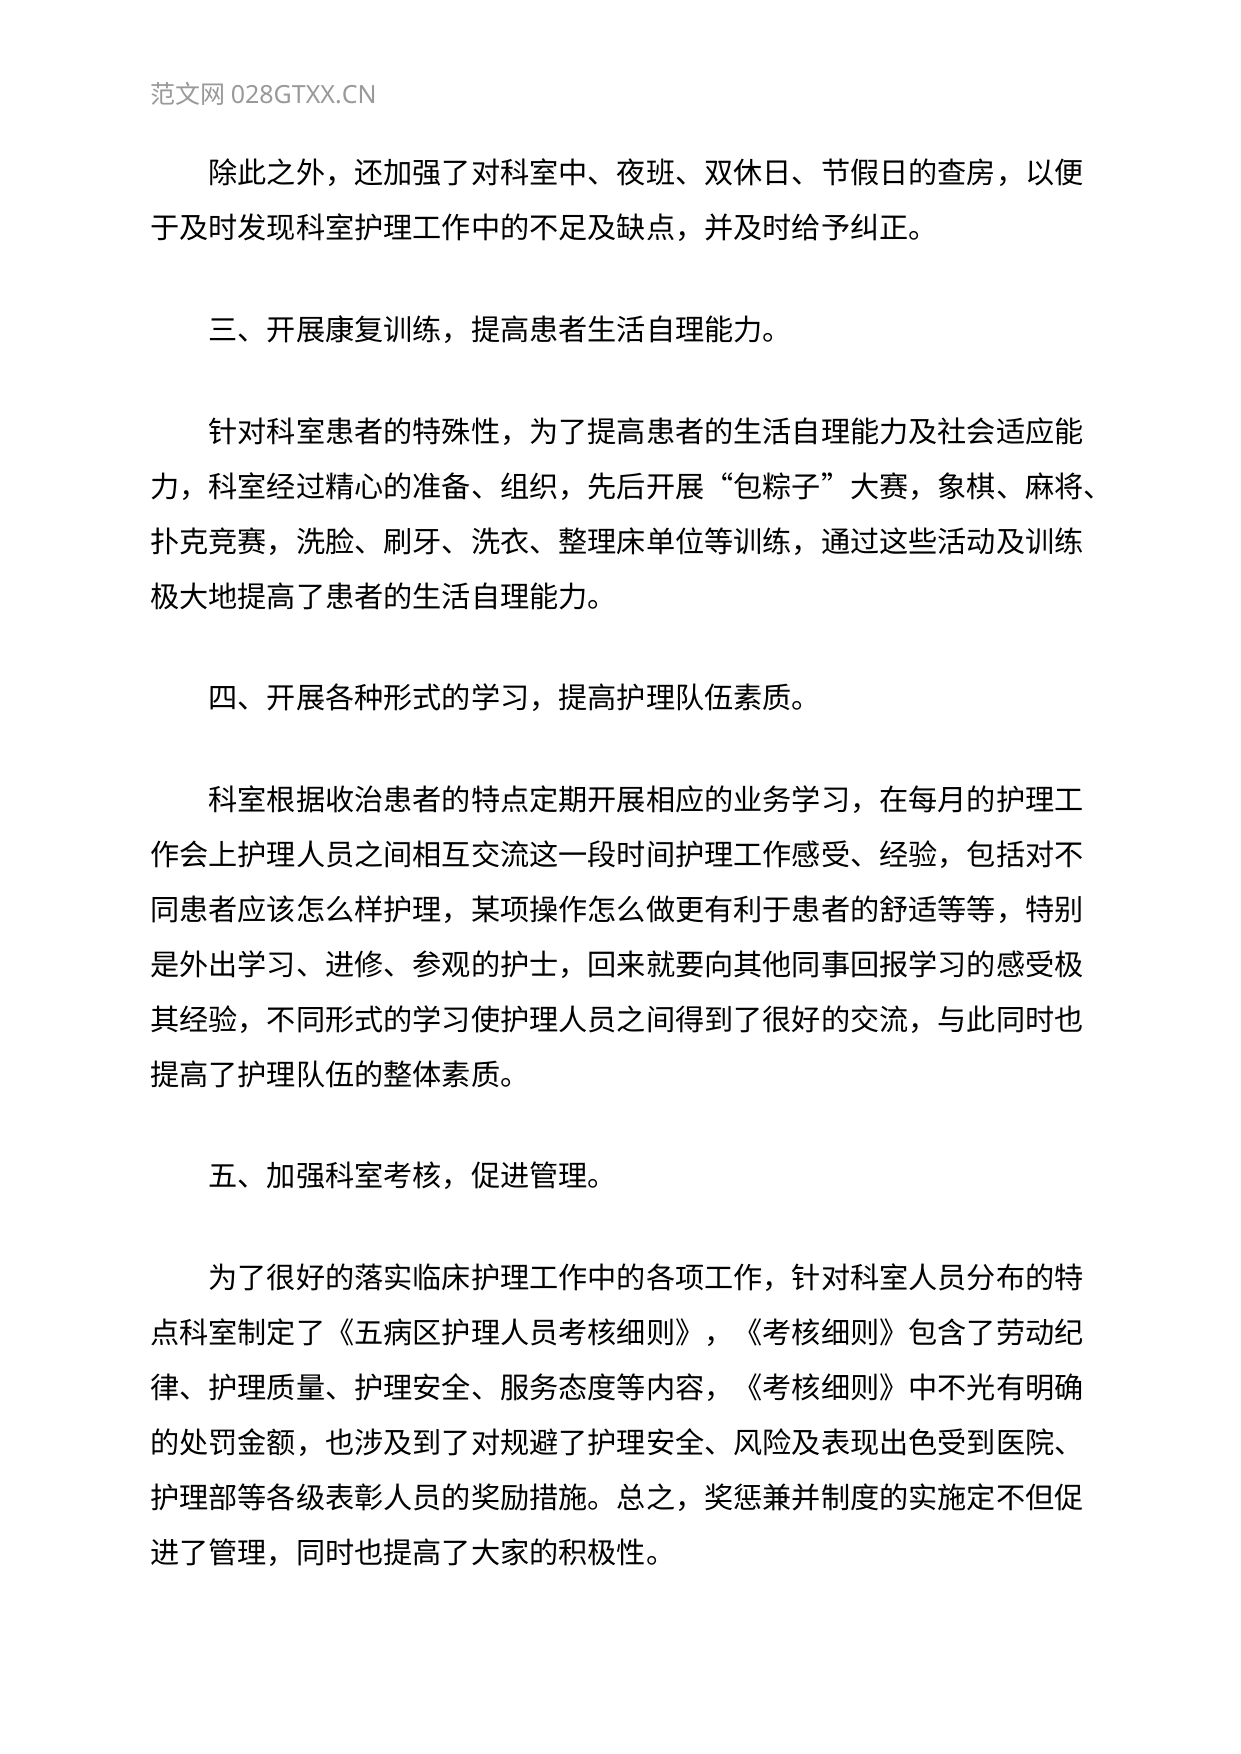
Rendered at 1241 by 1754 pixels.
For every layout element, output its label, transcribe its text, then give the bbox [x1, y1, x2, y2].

text 除此之外，还加强了对科室中、夜班、双休日、节假日的查房，以便于及时发现科室护理工作中的不足及缺点，并及时给予纠正。 [150, 150, 1090, 247]
text 针对科室患者的特殊性，为了提高患者的生活自理能力及社会适应能力，科室经过精心的准备、组织，先后开展“包粽子”大赛，象棋、麻将、扑克竞赛，洗脸、刷牙、洗衣、整理床单位等训练，通过这些活动及训练极大地提高了患者的生活自理能力。 [150, 408, 1090, 615]
text 三、开展康复训练，提高患者生活自理能力。 [150, 307, 1090, 349]
text 四、开展各种形式的学习，提高护理队伍素质。 [150, 675, 1090, 717]
text 为了很好的落实临床护理工作中的各项工作，针对科室人员分布的特点科室制定了《五病区护理人员考核细则》，《考核细则》包含了劳动纪律、护理质量、护理安全、服务态度等内容，《考核细则》中不光有明确的处罚金额，也涉及到了对规避了护理安全、风险及表现出色受到医院、护理部等各级表彰人员的奖励措施。总之，奖惩兼并制度的实施定不但促进了管理，同时也提高了大家的积极性。 [150, 1255, 1090, 1571]
text 科室根据收治患者的特点定期开展相应的业务学习，在每月的护理工作会上护理人员之间相互交流这一段时间护理工作感受、经验，包括对不同患者应该怎么样护理，某项操作怎么做更有利于患者的舒适等等，特别是外出学习、进修、参观的护士，回来就要向其他同事回报学习的感受极其经验，不同形式的学习使护理人员之间得到了很好的交流，与此同时也提高了护理队伍的整体素质。 [150, 777, 1090, 1093]
text 五、加强科室考核，促进管理。 [150, 1153, 1090, 1195]
